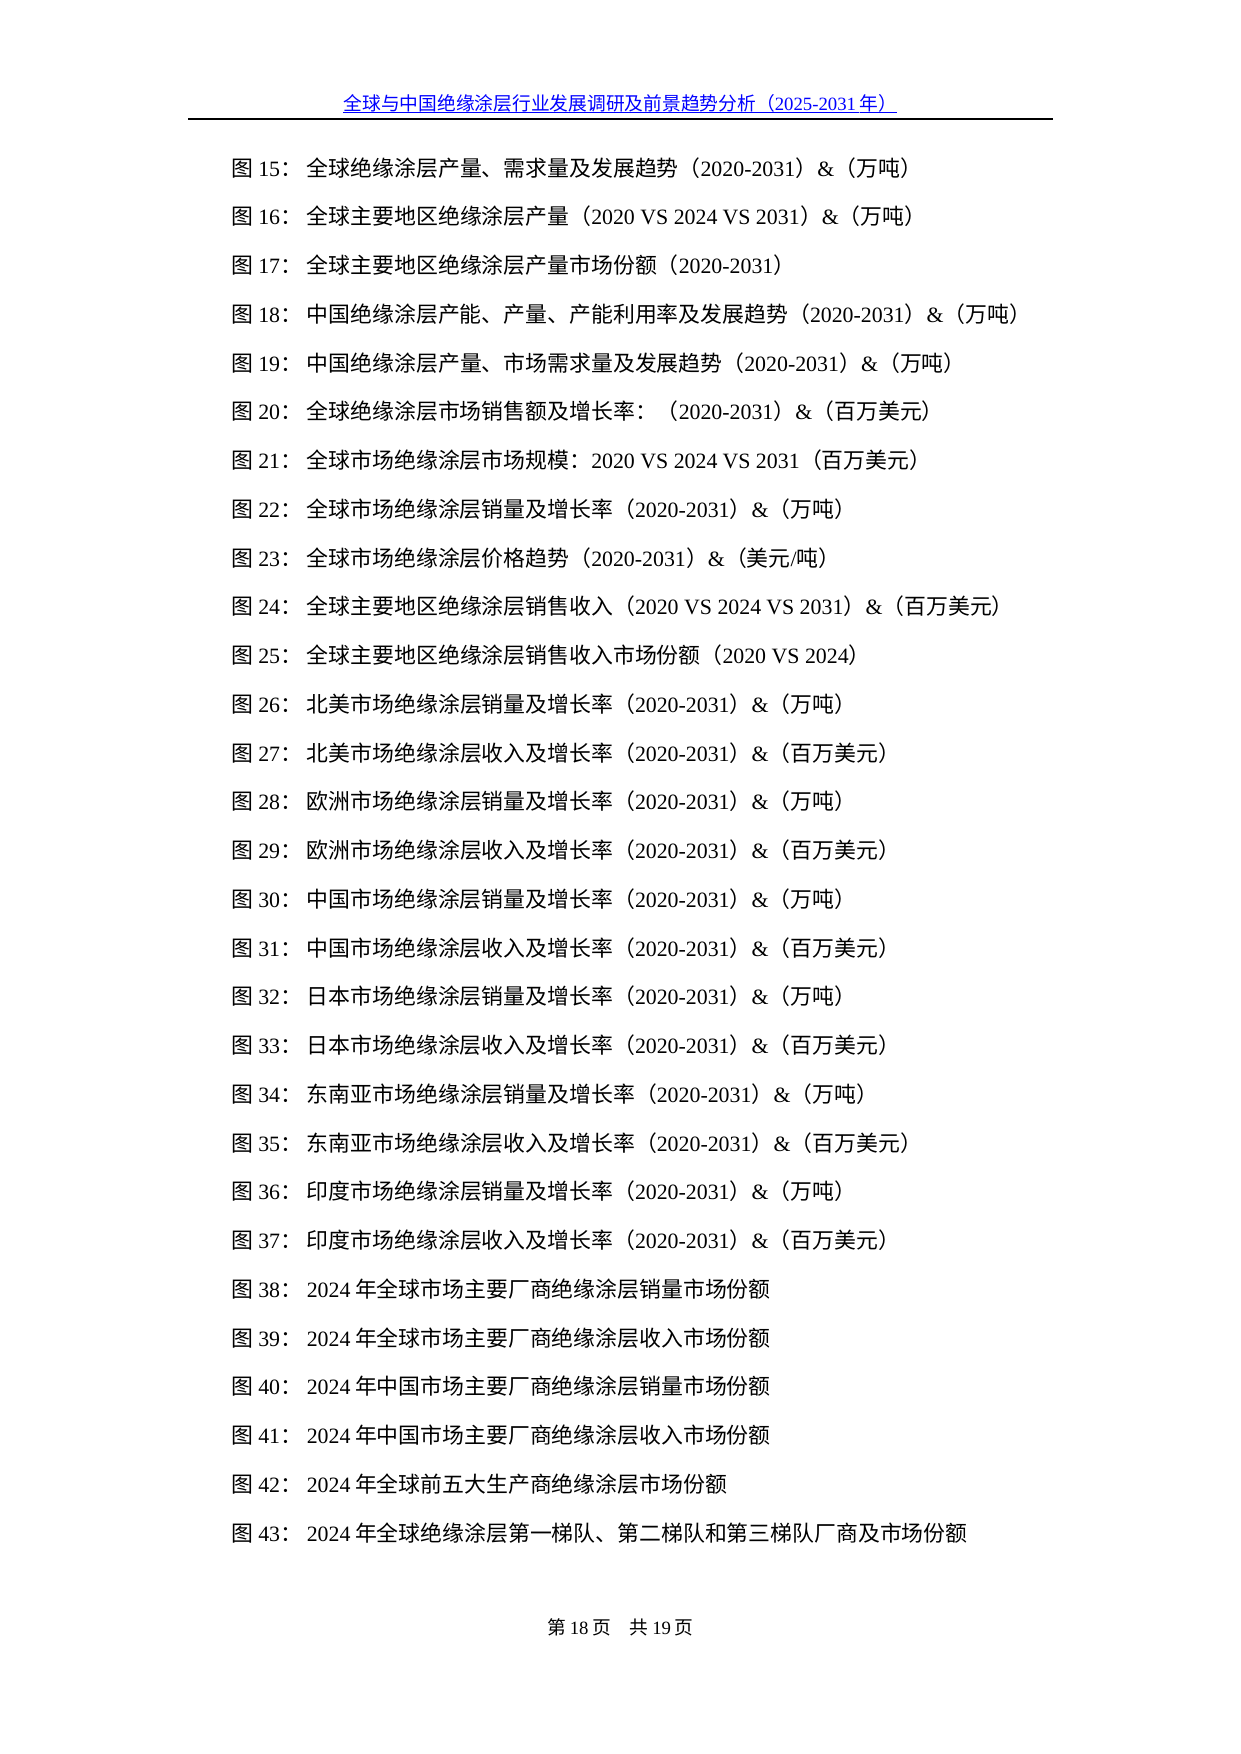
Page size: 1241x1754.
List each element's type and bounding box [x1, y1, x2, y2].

text [187, 150, 1053, 1548]
